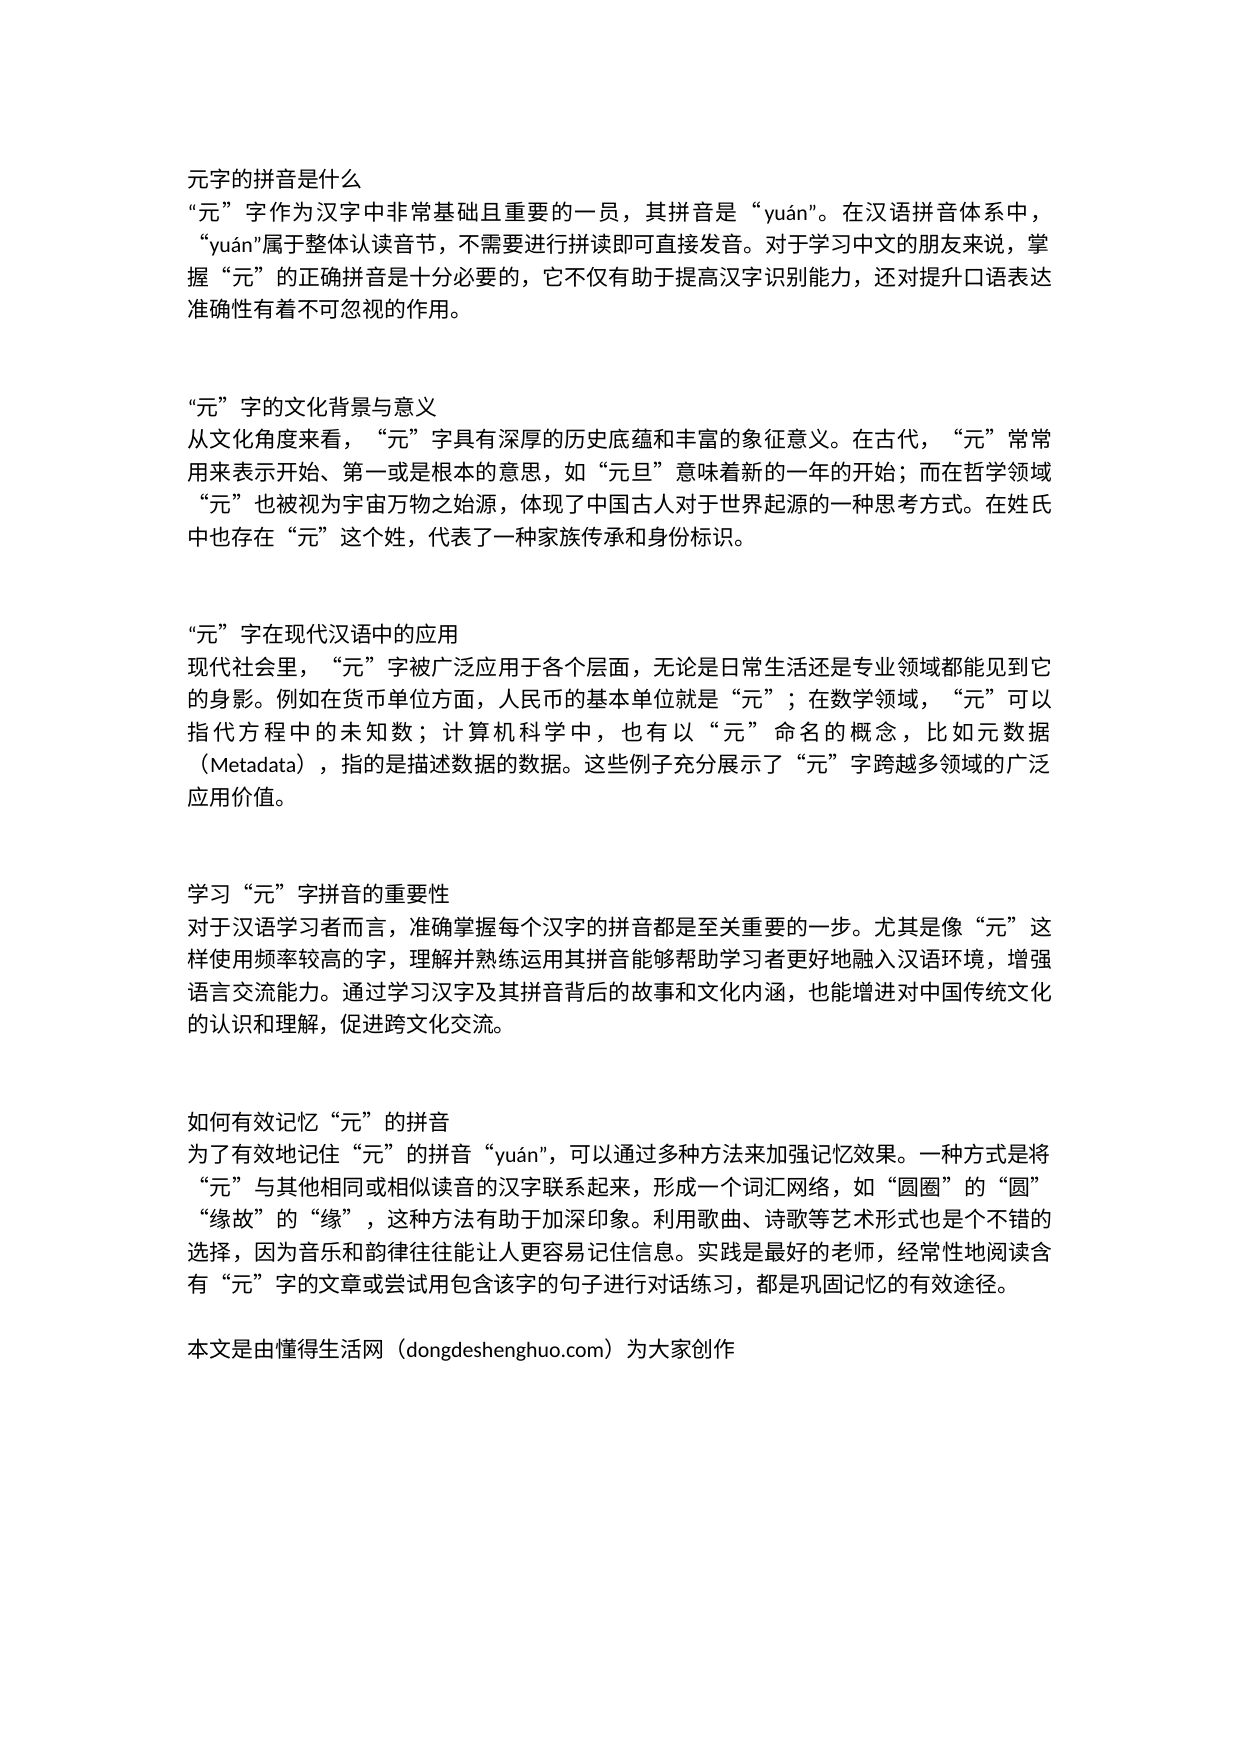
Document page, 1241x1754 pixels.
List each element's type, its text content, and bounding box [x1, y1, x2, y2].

text 为了有效地记住“元”的拼音“yuán”，可以通过多种方法来加强记忆效果。一种方式是将“元”与其他相同或相似读音的汉字联系起来，形成一个词汇网络，如“圆圈”的“圆”、“缘故”的“缘”，这种方法有助于加深印象。利用歌曲、诗歌等艺术形式也是个不错的选择，因为音乐和韵律往往能让人更容易记住信息。实践是最好的老师，经常性地阅读含有“元”字的文章或尝试用包含该字的句子进行对话练习，都是巩固记忆的有效途径。 [187, 1137, 1053, 1299]
text 本文是由懂得生活网（dongdeshenghuo.com）为大家创作 [187, 1332, 1053, 1364]
text “元”字的文化背景与意义 [187, 389, 1053, 422]
text 如何有效记忆“元”的拼音 [187, 1104, 1053, 1137]
text 对于汉语学习者而言，准确掌握每个汉字的拼音都是至关重要的一步。尤其是像“元”这样使用频率较高的字，理解并熟练运用其拼音能够帮助学习者更好地融入汉语环境，增强语言交流能力。通过学习汉字及其拼音背后的故事和文化内涵，也能增进对中国传统文化的认识和理解，促进跨文化交流。 [187, 909, 1053, 1039]
text 现代社会里，“元”字被广泛应用于各个层面，无论是日常生活还是专业领域都能见到它的身影。例如在货币单位方面，人民币的基本单位就是“元”；在数学领域，“元”可以指代方程中的未知数；计算机科学中，也有以“元”命名的概念，比如元数据（Metadata），指的是描述数据的数据。这些例子充分展示了“元”字跨越多领域的广泛应用价值。 [187, 649, 1053, 812]
text 从文化角度来看，“元”字具有深厚的历史底蕴和丰富的象征意义。在古代，“元”常常用来表示开始、第一或是根本的意思，如“元旦”意味着新的一年的开始；而在哲学领域，“元”也被视为宇宙万物之始源，体现了中国古人对于世界起源的一种思考方式。在姓氏中也存在“元”这个姓，代表了一种家族传承和身份标识。 [187, 422, 1053, 552]
text “元”字在现代汉语中的应用 [187, 617, 1053, 649]
text 学习“元”字拼音的重要性 [187, 877, 1053, 909]
text 元字的拼音是什么 [187, 162, 1053, 194]
text “元”字作为汉字中非常基础且重要的一员，其拼音是“yuán”。在汉语拼音体系中，“yuán”属于整体认读音节，不需要进行拼读即可直接发音。对于学习中文的朋友来说，掌握“元”的正确拼音是十分必要的，它不仅有助于提高汉字识别能力，还对提升口语表达准确性有着不可忽视的作用。 [187, 194, 1053, 324]
